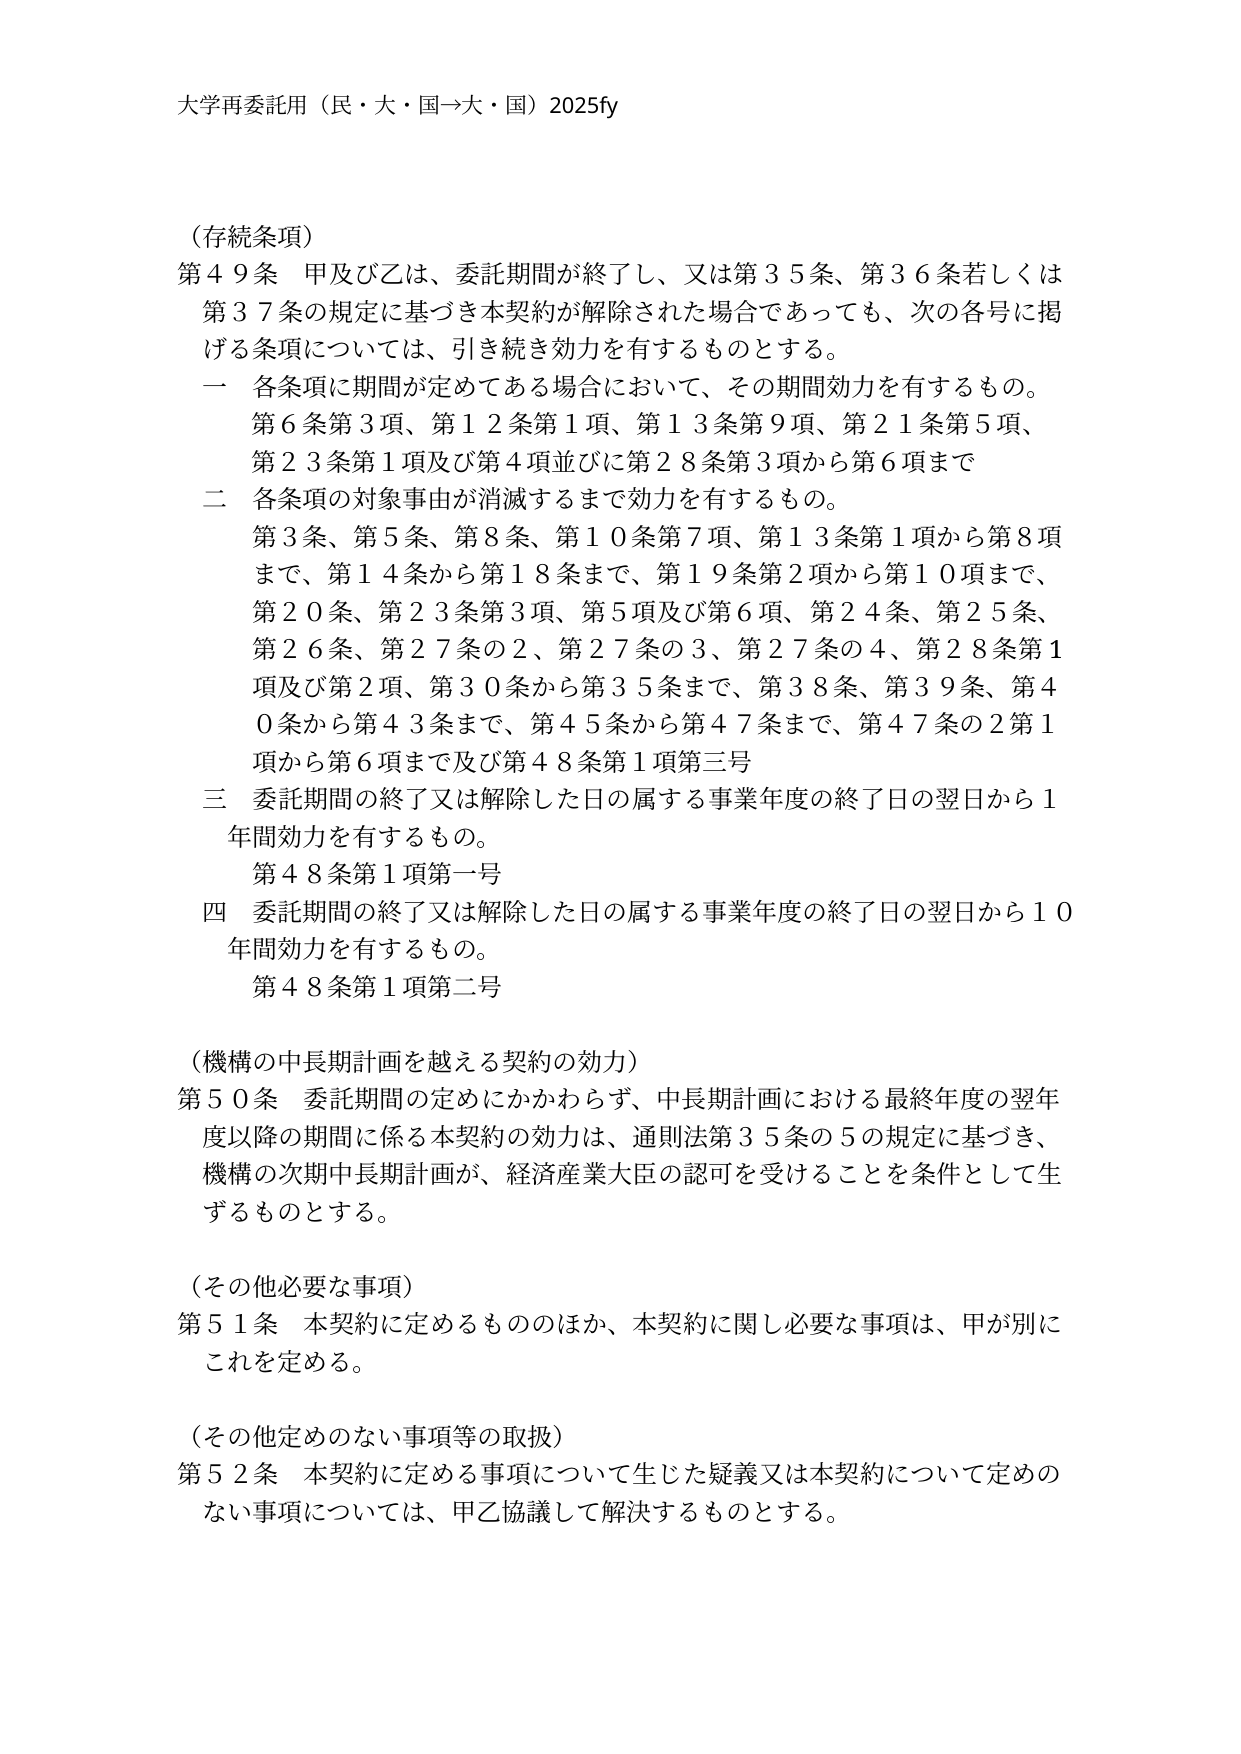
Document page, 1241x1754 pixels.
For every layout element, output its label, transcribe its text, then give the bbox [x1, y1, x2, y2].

text 第６条第３項、第１２条第１項、第１３条第９項、第２１条第５項、第２３条第１項及び第４項並びに第２８条第３項から第６項まで [251, 404, 1048, 479]
text （機構の中長期計画を越える契約の効力） [177, 1042, 1063, 1079]
text （その他定めのない事項等の取扱） [177, 1417, 1063, 1454]
text 第４９条 甲及び乙は、委託期間が終了し、又は第３５条、第３６条若しくは第３７条の規定に基づき本契約が解除された場合であっても、次の各号に掲げる条項については、引き続き効力を有するものとする。 [177, 254, 1063, 367]
text 第４８条第１項第二号 [177, 967, 1063, 1004]
text 第４８条第１項第一号 [177, 854, 1063, 892]
text 一 各条項に期間が定めてある場合において、その期間効力を有するもの。 [177, 367, 1063, 404]
text 第５２条 本契約に定める事項について生じた疑義又は本契約について定めのない事項については、甲乙協議して解決するものとする。 [177, 1454, 1063, 1529]
text 四 委託期間の終了又は解除した日の属する事業年度の終了日の翌日から１０年間効力を有するもの。 [202, 892, 1078, 967]
text 第５１条 本契約に定めるもののほか、本契約に関し必要な事項は、甲が別にこれを定める。 [177, 1304, 1063, 1379]
text 第３条、第５条、第８条、第１０条第７項、第１３条第１項から第８項まで、第１４条から第１８条まで、第１９条第２項から第１０項まで、第２０条、第２３条第３項、第５項及び第６項、第２４条、第２５条、第２６条、第２７条の２、第２７条の３、第２７条の４、第２８条第1項及び第２項、第３０条から第３５条まで、第３８条、第３９条、第４０条から第４３条まで、第４５条から第４７条まで、第４７条の２第１項から第６項まで及び第４８条第１項第三号 [252, 517, 1063, 779]
text 二 各条項の対象事由が消滅するまで効力を有するもの。 [177, 479, 1063, 517]
text （存続条項） [177, 217, 1063, 254]
text （その他必要な事項） [177, 1267, 1063, 1304]
text 三 委託期間の終了又は解除した日の属する事業年度の終了日の翌日から１年間効力を有するもの。 [202, 779, 1063, 854]
text 第５０条 委託期間の定めにかかわらず、中長期計画における最終年度の翌年度以降の期間に係る本契約の効力は、通則法第３５条の５の規定に基づき、機構の次期中長期計画が、経済産業大臣の認可を受けることを条件として生ずるものとする。 [177, 1079, 1063, 1229]
